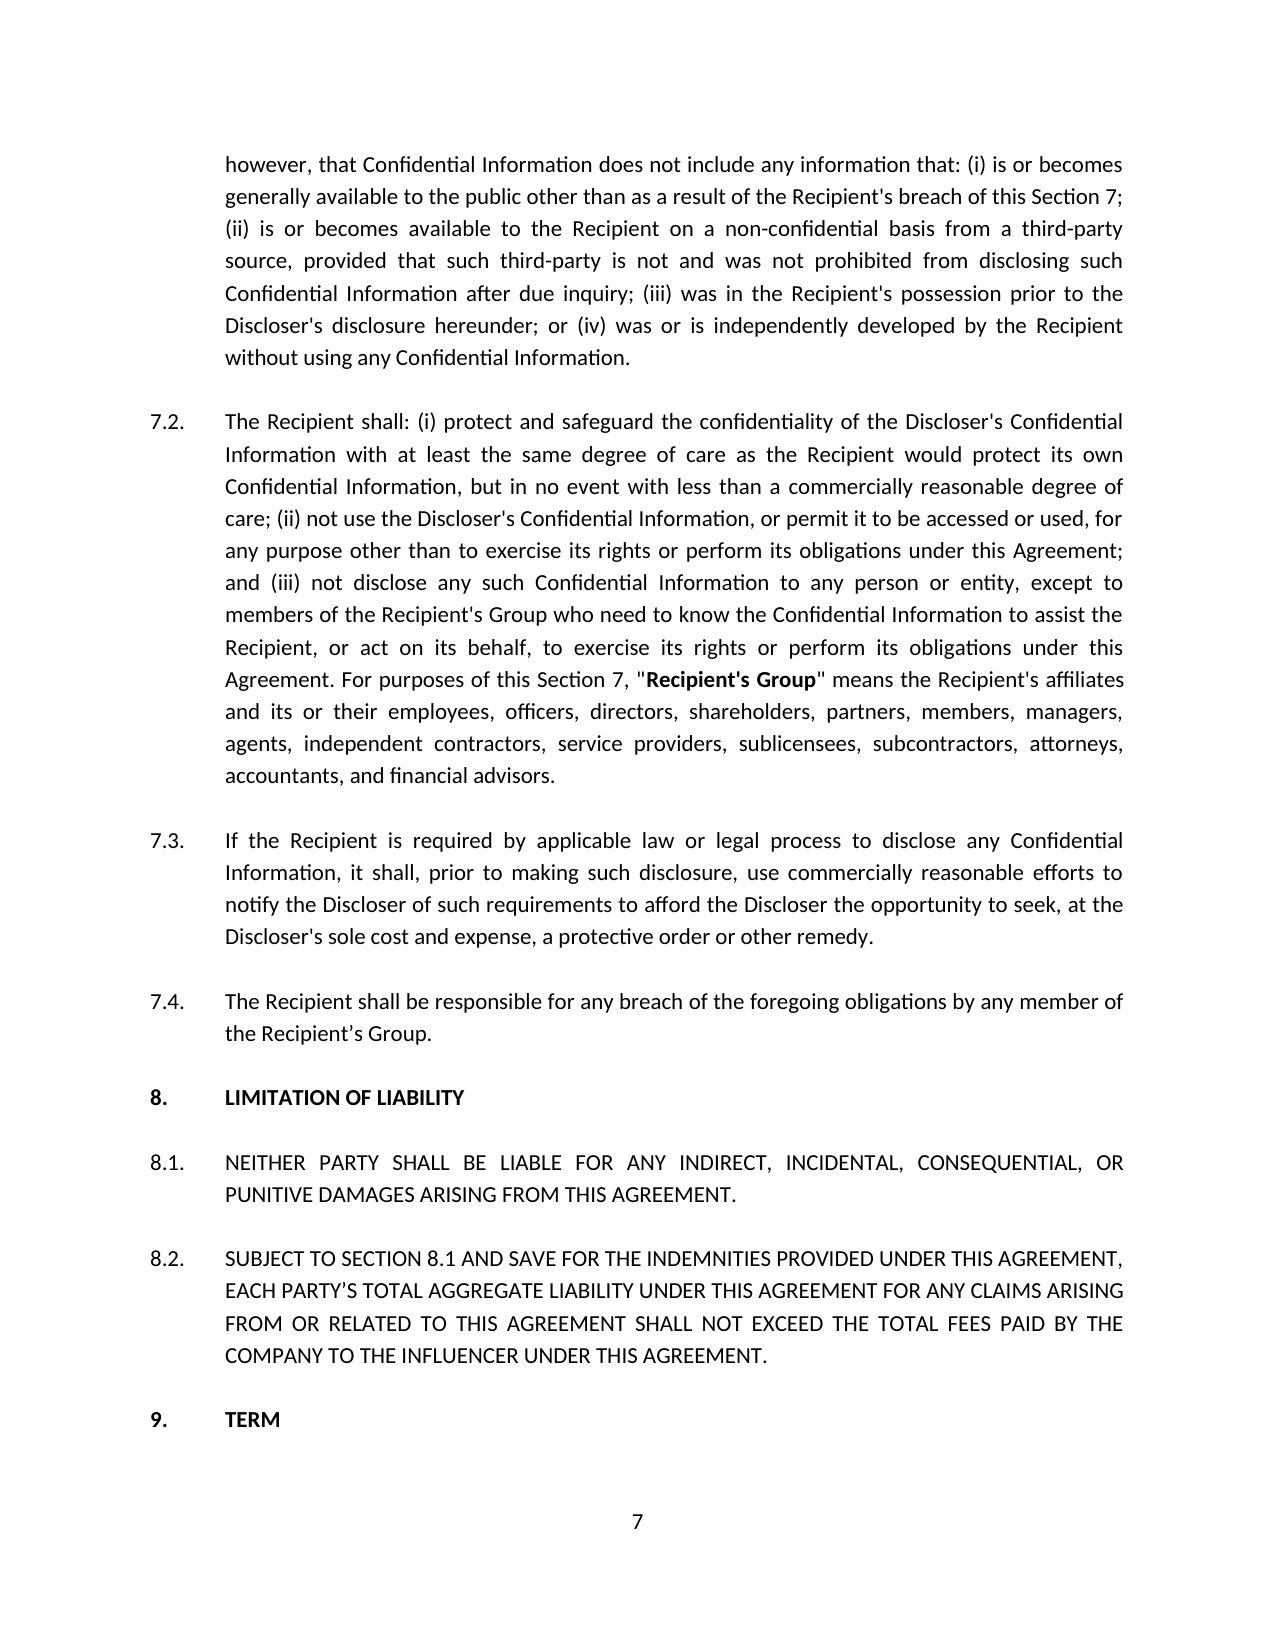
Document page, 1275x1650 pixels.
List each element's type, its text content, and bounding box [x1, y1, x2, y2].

list The Recipient shall: (i) protect and safeguard the confidentiality of the Discloser's Confidential Information with at least the same degree of care as the Recipient would protect its own Confidential Information, but in no event with less than a commercially reasonable degree of care; (ii) not use the Discloser's Confidential Information, or permit it to be accessed or used, for any purpose other than to exercise its rights or perform its obligations under this Agreement; and (iii) not disclose any such Confidential Information to any person or entity, except to members of the Recipient's Group who need to know the Confidential Information to assist the Recipient, or act on its behalf, to exercise its rights or perform its obligations under this Agreement. For purposes of this Section 7, "Recipient's Group" means the Recipient's affiliates and its or their employees, officers, directors, shareholders, partners, members, managers, agents, independent contractors, service providers, sublicensees, subcontractors, attorneys, accountants, and financial advisors. [150, 407, 1125, 789]
list TERM [150, 1405, 1125, 1433]
list The Recipient shall be responsible for any breach of the foregoing obligations by any member of the Recipient’s Group. [150, 987, 1125, 1047]
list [150, 150, 1125, 371]
list NEITHER PARTY SHALL BE LIABLE FOR ANY INDIRECT, INCIDENTAL, CONSEQUENTIAL, OR PUNITIVE DAMAGES ARISING FROM THIS AGREEMENT. [150, 1148, 1125, 1208]
list SUBJECT TO SECTION 8.1 AND SAVE FOR THE INDEMNITIES PROVIDED UNDER THIS AGREEMENT, EACH PARTY’S TOTAL AGGREGATE LIABILITY UNDER THIS AGREEMENT FOR ANY CLAIMS ARISING FROM OR RELATED TO THIS AGREEMENT SHALL NOT EXCEED THE TOTAL FEES PAID BY THE COMPANY TO THE INFLUENCER UNDER THIS AGREEMENT. [150, 1244, 1125, 1369]
list LIMITATION OF LIABILITY [150, 1083, 1125, 1111]
list If the Recipient is required by applicable law or legal process to disclose any Confidential Information, it shall, prior to making such disclosure, use commercially reasonable efforts to notify the Discloser of such requirements to afford the Discloser the opportunity to seek, at the Discloser's sole cost and expense, a protective order or other remedy. [150, 826, 1125, 951]
